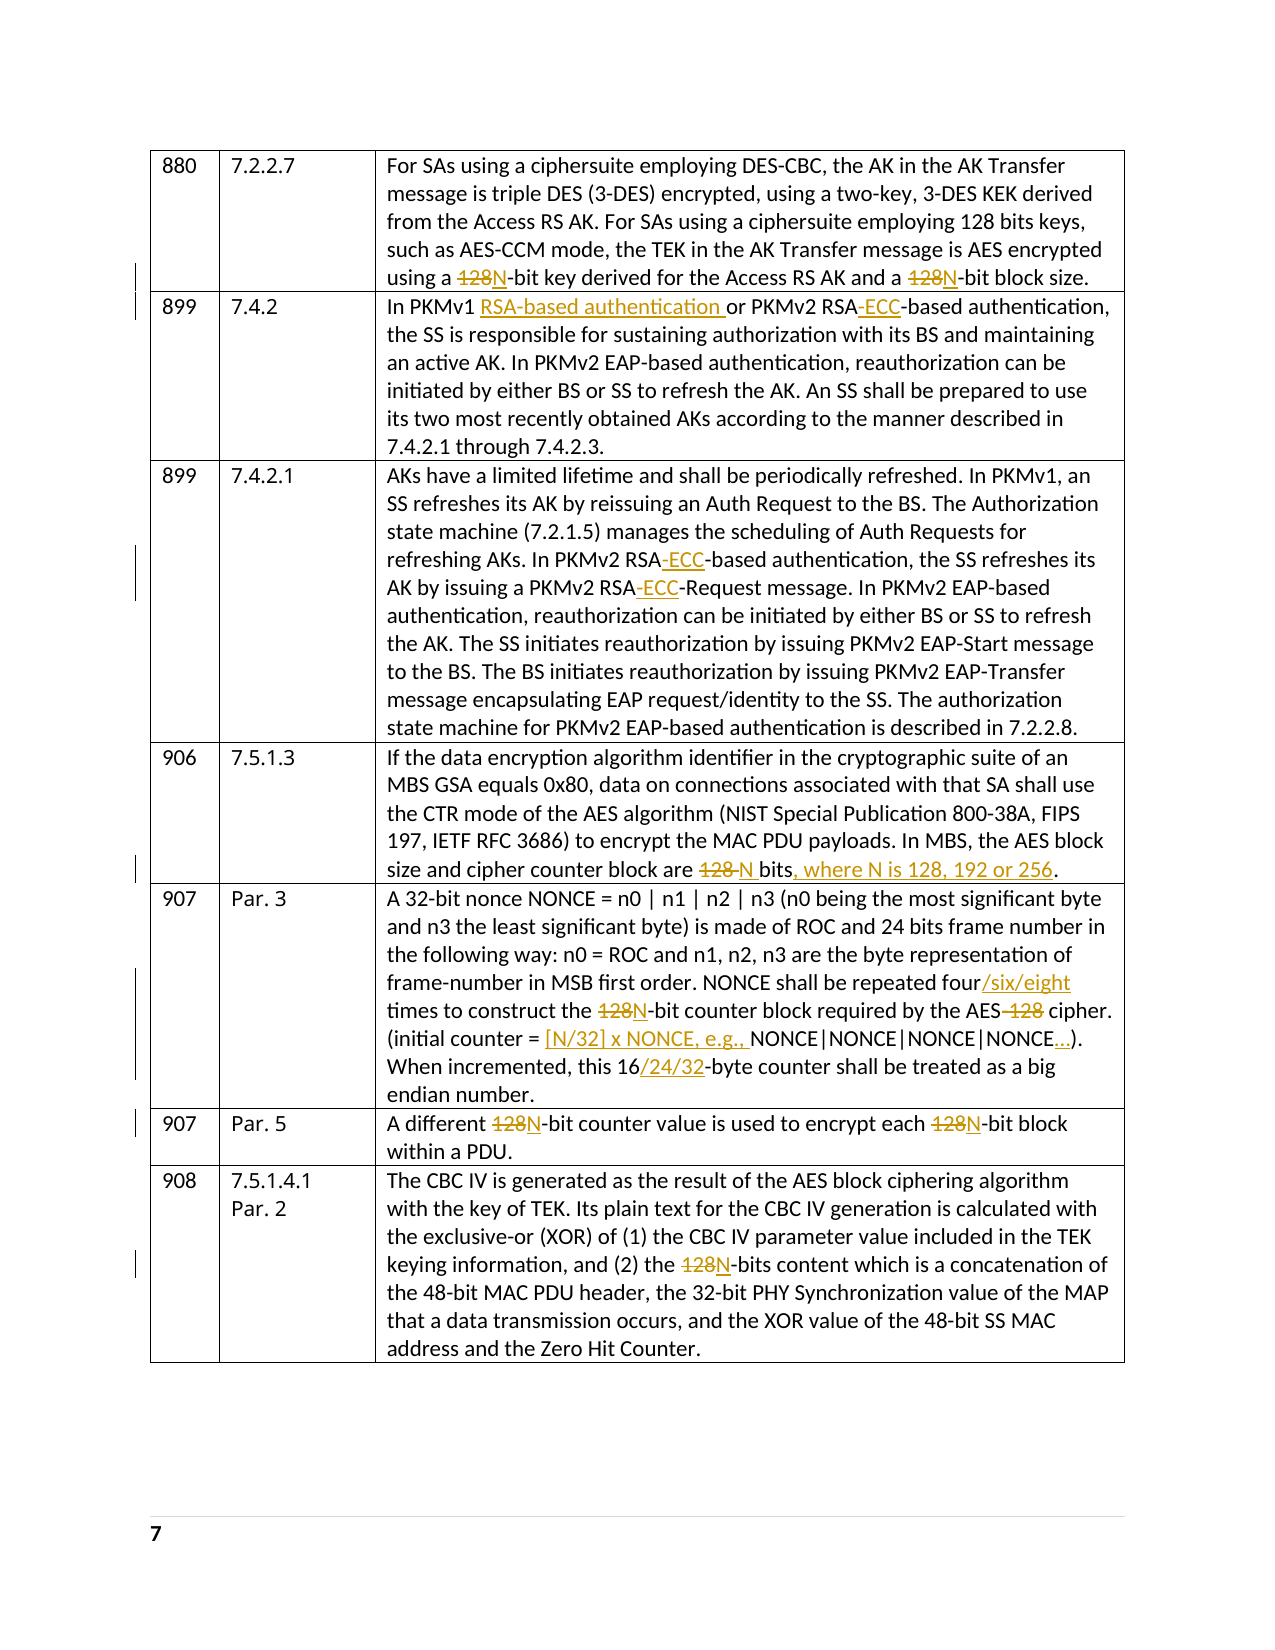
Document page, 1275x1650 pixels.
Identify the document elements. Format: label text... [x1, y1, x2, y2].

table_cell AKs have a limited lifetime and shall be periodically refreshed. In PKMv1, an SS refreshes its AK by reissuing an Auth Request to the BS. The Authorization state machine (7.2.1.5) manages the scheduling of Auth Requests for refreshing AKs. In PKMv2 RSA-based authentication, the SS refreshes its AK by issuing a PKMv2 RSA-Request message. In PKMv2 EAP-based authentication, reauthorization can be initiated by either BS or SS to refresh the AK. The SS initiates reauthorization by issuing PKMv2 EAP-Start message to the BS. The BS initiates reauthorization by issuing PKMv2 EAP-Transfer message encapsulating EAP request/identity to the SS. The authorization state machine for PKMv2 EAP-based authentication is described in 7.2.2.8. [376, 461, 1124, 742]
table_cell The CBC IV is generated as the result of the AES block ciphering algorithm with the key of TEK. Its plain text for the CBC IV generation is calculated with the exclusive-or (XOR) of (1) the CBC IV parameter value included in the TEK keying information, and (2) the -bits content which is a concatenation of the 48-bit MAC PDU header, the 32-bit PHY Synchronization value of the MAP that a data transmission occurs, and the XOR value of the 48-bit SS MAC address and the Zero Hit Counter. [376, 1166, 1124, 1362]
table_cell 7.4.2.1 [220, 461, 375, 742]
table_cell 7.5.1.3 [220, 743, 375, 883]
table_cell Par. 3 [220, 884, 375, 1108]
table_cell 7.5.1.4.1 Par. 2 [220, 1166, 375, 1362]
table_cell 908 [151, 1166, 219, 1362]
table_cell 7.4.2 [220, 292, 375, 460]
table_cell A 32-bit nonce NONCE = n0 | n1 | n2 | n3 (n0 being the most significant byte and n3 the least significant byte) is made of ROC and 24 bits frame number in the following way: n0 = ROC and n1, n2, n3 are the byte representation of frame-number in MSB first order. NONCE shall be repeated four times to construct the -bit counter block required by the AES cipher. (initial counter = NONCE|NONCE|NONCE|NONCE). When incremented, this 16-byte counter shall be treated as a big endian number. [376, 884, 1124, 1108]
table_cell 907 [151, 884, 219, 1108]
table_cell 7.2.2.7 [220, 151, 375, 291]
table_cell Par. 5 [220, 1109, 375, 1165]
table_cell 907 [151, 1109, 219, 1165]
table_cell A different -bit counter value is used to encrypt each -bit block within a PDU. [376, 1109, 1124, 1165]
table_cell If the data encryption algorithm identifier in the cryptographic suite of an MBS GSA equals 0x80, data on connections associated with that SA shall use the CTR mode of the AES algorithm (NIST Special Publication 800-38A, FIPS 197, IETF RFC 3686) to encrypt the MAC PDU payloads. In MBS, the AES block size and cipher counter block are bits. [376, 743, 1124, 883]
table_cell In PKMv1 or PKMv2 RSA-based authentication, the SS is responsible for sustaining authorization with its BS and maintaining an active AK. In PKMv2 EAP-based authentication, reauthorization can be initiated by either BS or SS to refresh the AK. An SS shall be prepared to use its two most recently obtained AKs according to the manner described in 7.4.2.1 through 7.4.2.3. [376, 292, 1124, 460]
table_cell For SAs using a ciphersuite employing DES-CBC, the AK in the AK Transfer message is triple DES (3-DES) encrypted, using a two-key, 3-DES KEK derived from the Access RS AK. For SAs using a ciphersuite employing 128 bits keys, such as AES-CCM mode, the TEK in the AK Transfer message is AES encrypted using a -bit key derived for the Access RS AK and a -bit block size. [376, 151, 1124, 291]
table_cell 899 [151, 461, 219, 742]
table_cell 899 [151, 292, 219, 460]
table_cell 880 [151, 151, 219, 291]
table_cell 906 [151, 743, 219, 883]
